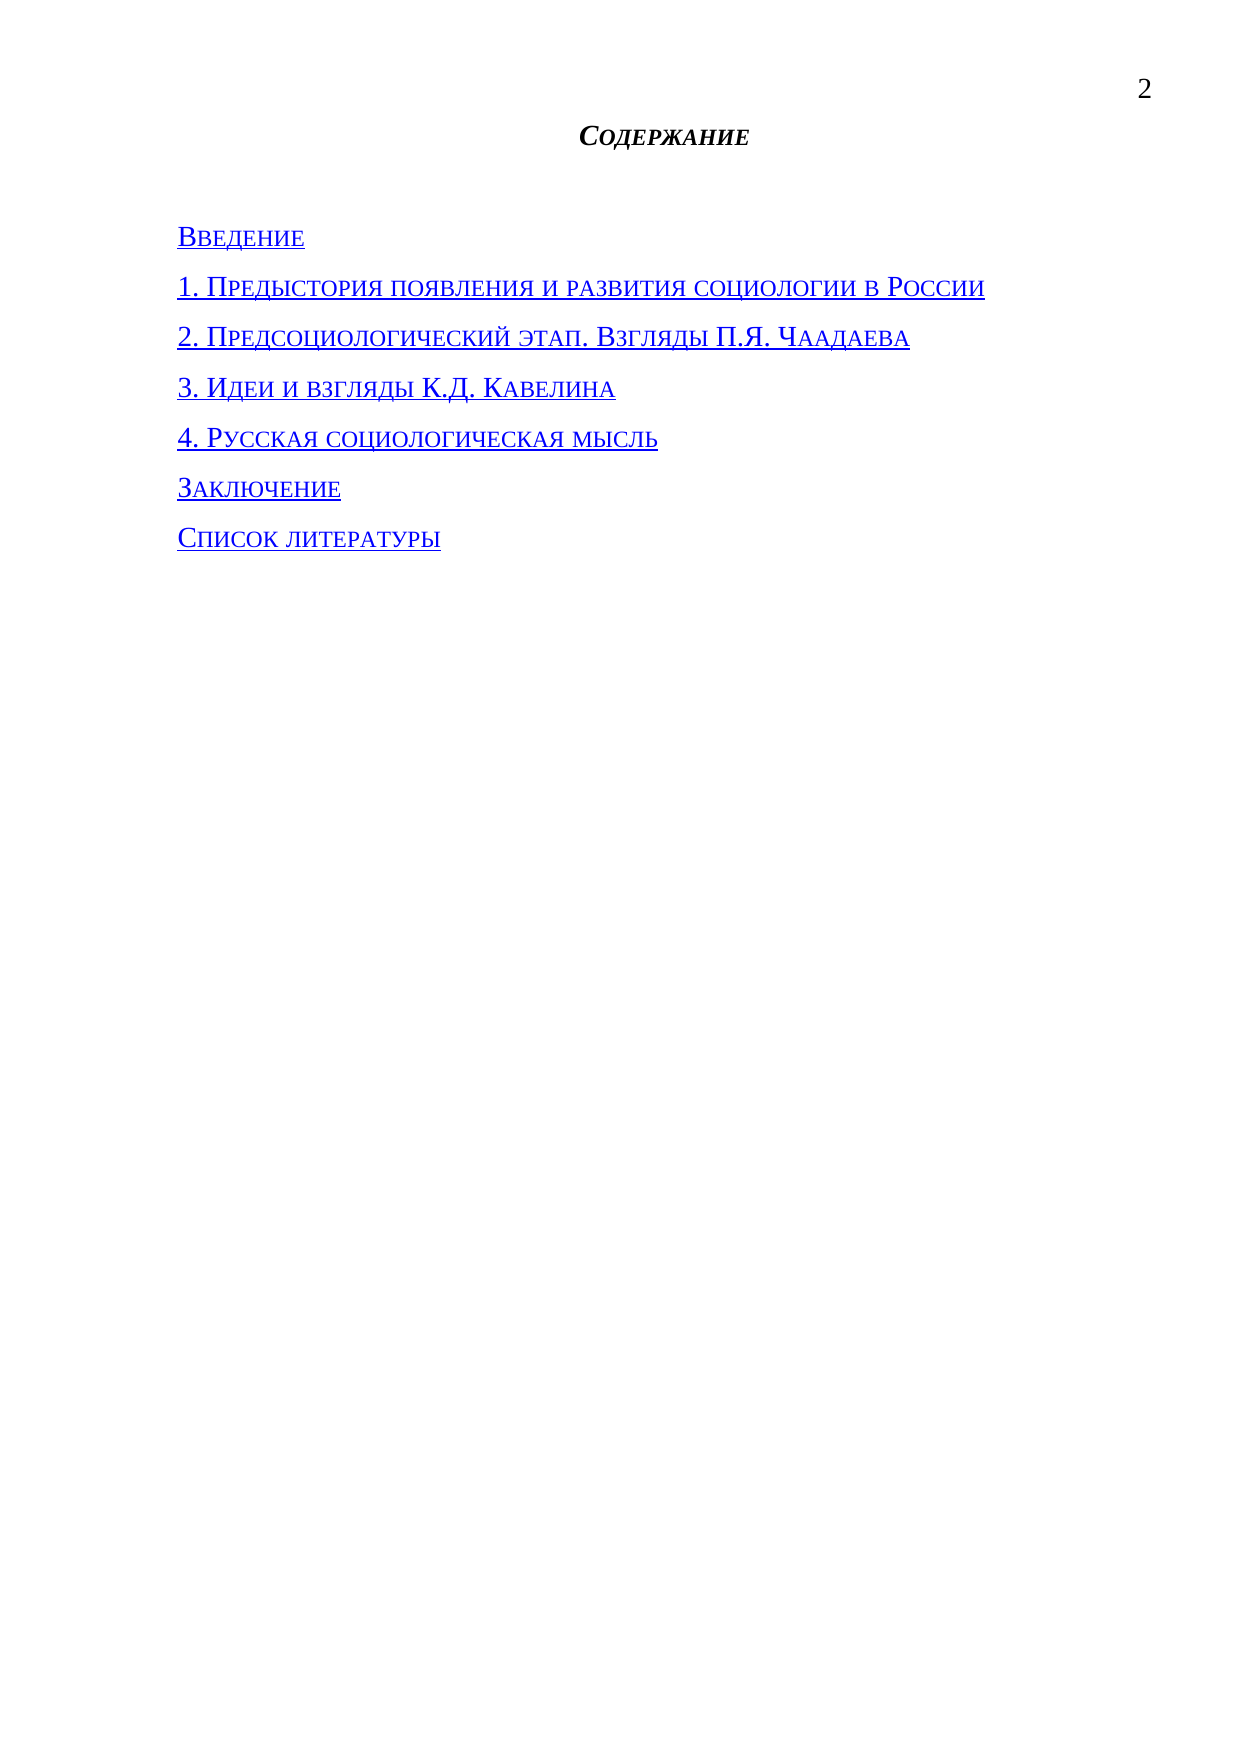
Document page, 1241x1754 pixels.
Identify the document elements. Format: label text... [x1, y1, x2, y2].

text Список литературы [177, 521, 1152, 554]
text 3. Идеи и взгляды К.Д. Кавелина [177, 370, 1152, 403]
text Введение [177, 219, 1152, 252]
text 1. Предыстория появления и развития социологии в России [177, 269, 1152, 303]
text 2. Предсоциологический этап. Взгляды П.Я. Чаадаева [177, 319, 1152, 353]
text Содержание [177, 118, 1152, 152]
text 4. Русская социологическая мысль [177, 420, 1152, 453]
text Заключение [177, 470, 1152, 504]
